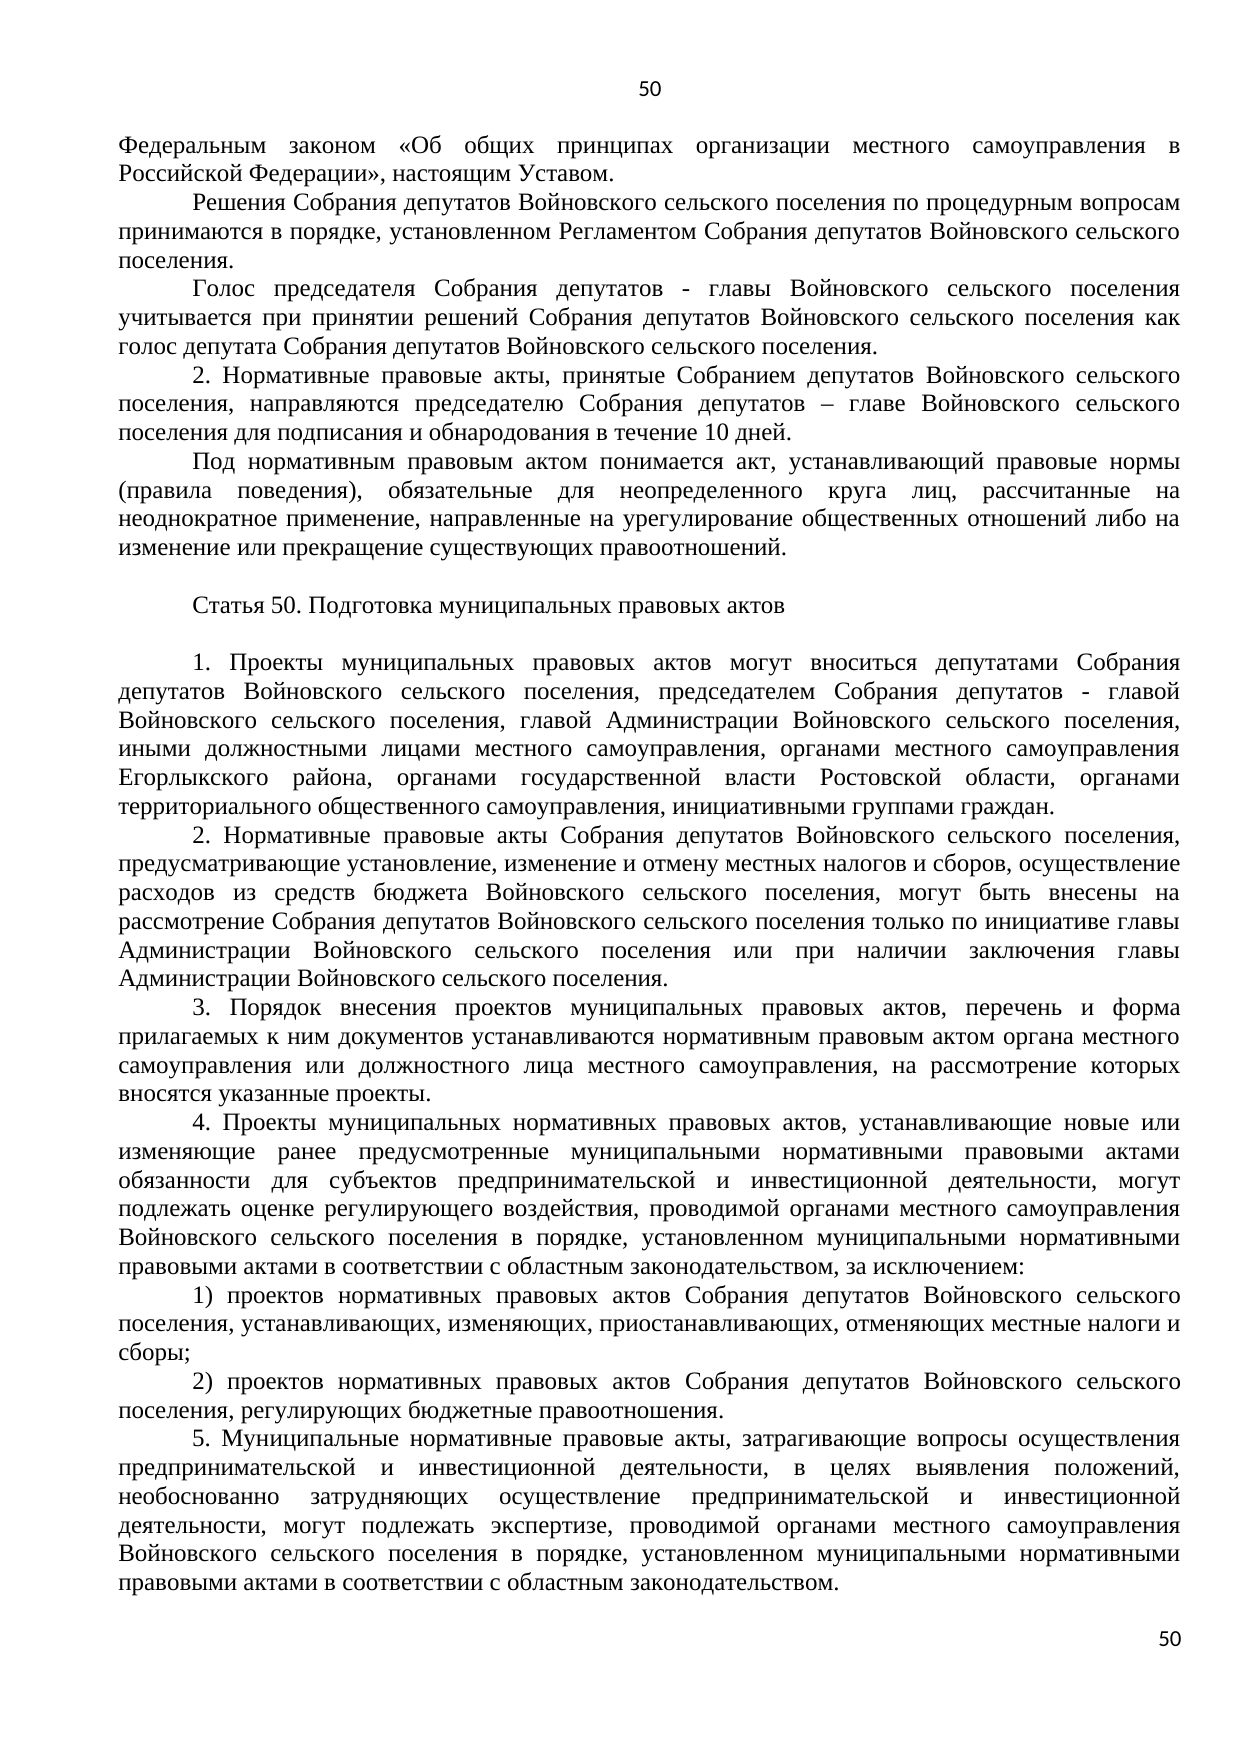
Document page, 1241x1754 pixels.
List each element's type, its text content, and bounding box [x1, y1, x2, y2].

text 5. Муниципальные нормативные правовые акты, затрагивающие вопросы осуществления предпринимательской и инвестиционной деятельности, в целях выявления положений, необоснованно затрудняющих осуществление предпринимательской и инвестиционной деятельности, могут подлежать экспертизе, проводимой органами местного самоуправления Войновского сельского поселения в порядке, установленном муниципальными нормативными правовыми актами в соответствии с областным законодательством. [118, 1423, 1181, 1596]
text Решения Собрания депутатов Войновского сельского поселения по процедурным вопросам принимаются в порядке, установленном Регламентом Собрания депутатов Войновского сельского поселения. [118, 187, 1181, 273]
text Статья 50. Подготовка муниципальных правовых актов [118, 590, 1181, 618]
text Под нормативным правовым актом понимается акт, устанавливающий правовые нормы (правила поведения), обязательные для неопределенного круга лиц, рассчитанные на неоднократное применение, направленные на урегулирование общественных отношений либо на изменение или прекращение существующих правоотношений. [118, 446, 1181, 561]
text Голос председателя Собрания депутатов - главы Войновского сельского поселения учитывается при принятии решений Собрания депутатов Войновского сельского поселения как голос депутата Собрания депутатов Войновского сельского поселения. [118, 273, 1181, 360]
text 2) проектов нормативных правовых актов Собрания депутатов Войновского сельского поселения, регулирующих бюджетные правоотношения. [118, 1366, 1181, 1423]
text 1. Проекты муниципальных правовых актов могут вноситься депутатами Собрания депутатов Войновского сельского поселения, председателем Собрания депутатов - главой Войновского сельского поселения, главой Администрации Войновского сельского поселения, иными должностными лицами местного самоуправления, органами местного самоуправления Егорлыкского района, органами государственной власти Ростовской области, органами территориального общественного самоуправления, инициативными группами граждан. [118, 647, 1181, 820]
text 4. Проекты муниципальных нормативных правовых актов, устанавливающие новые или изменяющие ранее предусмотренные муниципальными нормативными правовыми актами обязанности для субъектов предпринимательской и инвестиционной деятельности, могут подлежать оценке регулирующего воздействия, проводимой органами местного самоуправления Войновского сельского поселения в порядке, установленном муниципальными нормативными правовыми актами в соответствии с областным законодательством, за исключением: [118, 1107, 1181, 1280]
text 3. Порядок внесения проектов муниципальных правовых актов, перечень и форма прилагаемых к ним документов устанавливаются нормативным правовым актом органа местного самоуправления или должностного лица местного самоуправления, на рассмотрение которых вносятся указанные проекты. [118, 992, 1181, 1107]
text 1) проектов нормативных правовых актов Собрания депутатов Войновского сельского поселения, устанавливающих, изменяющих, приостанавливающих, отменяющих местные налоги и сборы; [118, 1280, 1181, 1366]
text 2. Нормативные правовые акты, принятые Собранием депутатов Войновского сельского поселения, направляются председателю Собрания депутатов – главе Войновского сельского поселения для подписания и обнародования в течение 10 дней. [118, 360, 1181, 446]
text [118, 130, 1181, 187]
text 2. Нормативные правовые акты Собрания депутатов Войновского сельского поселения, предусматривающие установление, изменение и отмену местных налогов и сборов, осуществление расходов из средств бюджета Войновского сельского поселения, могут быть внесены на рассмотрение Собрания депутатов Войновского сельского поселения только по инициативе главы Администрации Войновского сельского поселения или при наличии заключения главы Администрации Войновского сельского поселения. [118, 820, 1181, 992]
